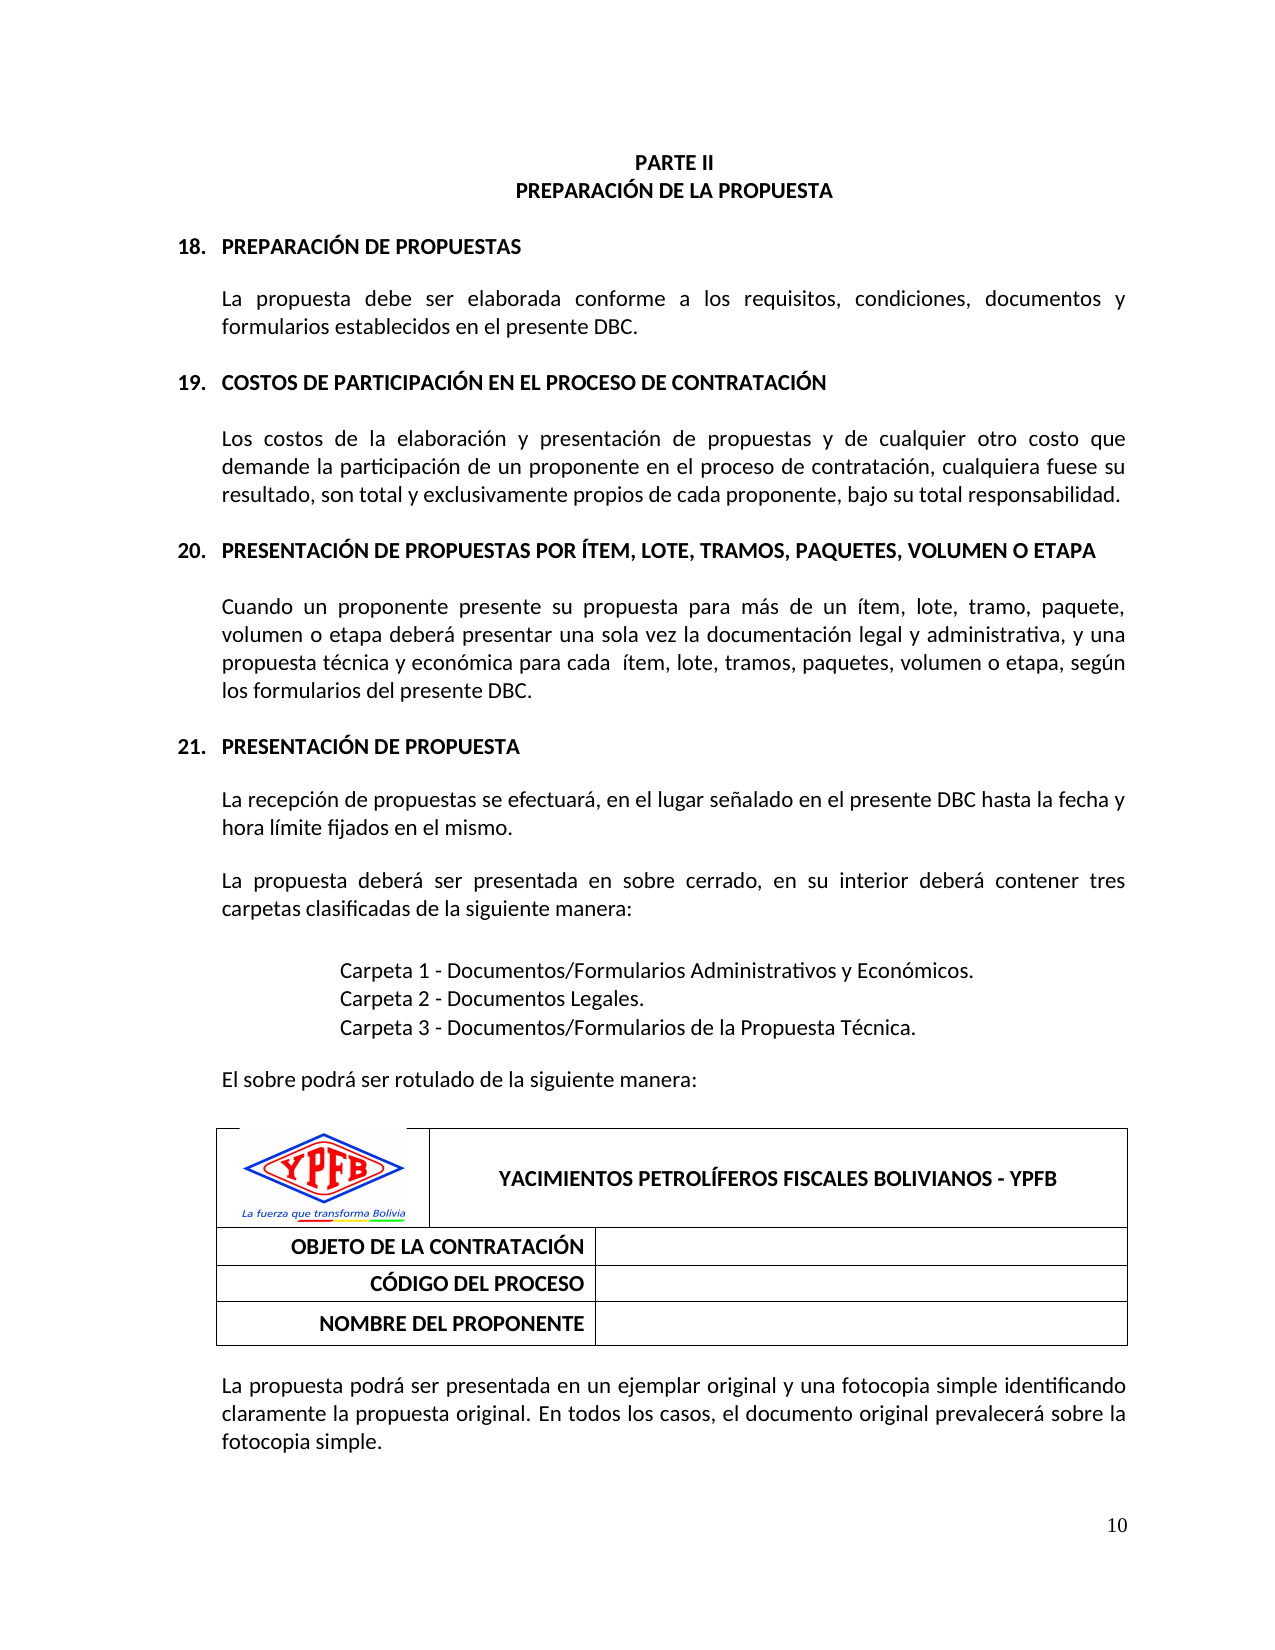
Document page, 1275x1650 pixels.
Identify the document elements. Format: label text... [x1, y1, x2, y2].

list PREPARACIÓN DE PROPUESTAS [177, 232, 1127, 260]
table_cell [596, 1266, 1127, 1301]
list Carpeta 3 - Documentos/Formularios de la Propuesta Técnica. [340, 1013, 1127, 1041]
list Cuando un proponente presente su propuesta para más de un ítem, lote, tramo, paquete, volumen o etapa deberá presentar una sola vez la documentación legal y administrativa, y una propuesta técnica y económica para cada ítem, lote, tramos, paquetes, volumen o etapa, según los formularios del presente DBC. [222, 592, 1127, 704]
text La propuesta deberá ser presentada en sobre cerrado, en su interior deberá contener tres carpetas clasificadas de la siguiente manera: [222, 866, 1127, 922]
list PRESENTACIÓN DE PROPUESTAS POR ÍTEM, LOTE, TRAMOS, PAQUETES, VOLUMEN O ETAPA [177, 536, 1127, 564]
text Los costos de la elaboración y presentación de propuestas y de cualquier otro costo que demande la participación de un proponente en el proceso de contratación, cualquiera fuese su resultado, son total y exclusivamente propios de cada proponente, bajo su total responsabilidad. [222, 424, 1127, 508]
table_header YACIMIENTOS PETROLÍFEROS FISCALES BOLIVIANOS - YPFB [430, 1129, 1127, 1227]
table_cell OBJETO DE LA CONTRATACIÓN [217, 1228, 595, 1265]
table_cell [596, 1302, 1127, 1345]
picture [239, 1128, 407, 1227]
text La propuesta podrá ser presentada en un ejemplar original y una fotocopia simple identificando claramente la propuesta original. En todos los casos, el documento original prevalecerá sobre la fotocopia simple. [222, 1371, 1127, 1456]
table_cell [596, 1228, 1127, 1265]
list Carpeta 2 - Documentos Legales. [340, 984, 1127, 1013]
table_header [217, 1129, 239, 1227]
text La propuesta debe ser elaborada conforme a los requisitos, condiciones, documentos y formularios establecidos en el presente DBC. [222, 284, 1127, 340]
list Carpeta 1 - Documentos/Formularios Administrativos y Económicos. [340, 957, 1127, 984]
table_cell NOMBRE DEL PROPONENTE [217, 1302, 595, 1345]
text El sobre podrá ser rotulado de la siguiente manera: [222, 1066, 1127, 1094]
text PARTE II [177, 148, 1127, 176]
table_cell CÓDIGO DEL PROCESO [217, 1266, 595, 1301]
table_header [407, 1129, 429, 1227]
list COSTOS DE PARTICIPACIÓN EN EL PROCESO DE CONTRATACIÓN [177, 368, 1127, 396]
text La recepción de propuestas se efectuará, en el lugar señalado en el presente DBC hasta la fecha y hora límite fijados en el mismo. [222, 785, 1127, 841]
list PRESENTACIÓN DE PROPUESTA [177, 732, 1127, 760]
text PREPARACIÓN DE LA PROPUESTA [177, 176, 1127, 204]
